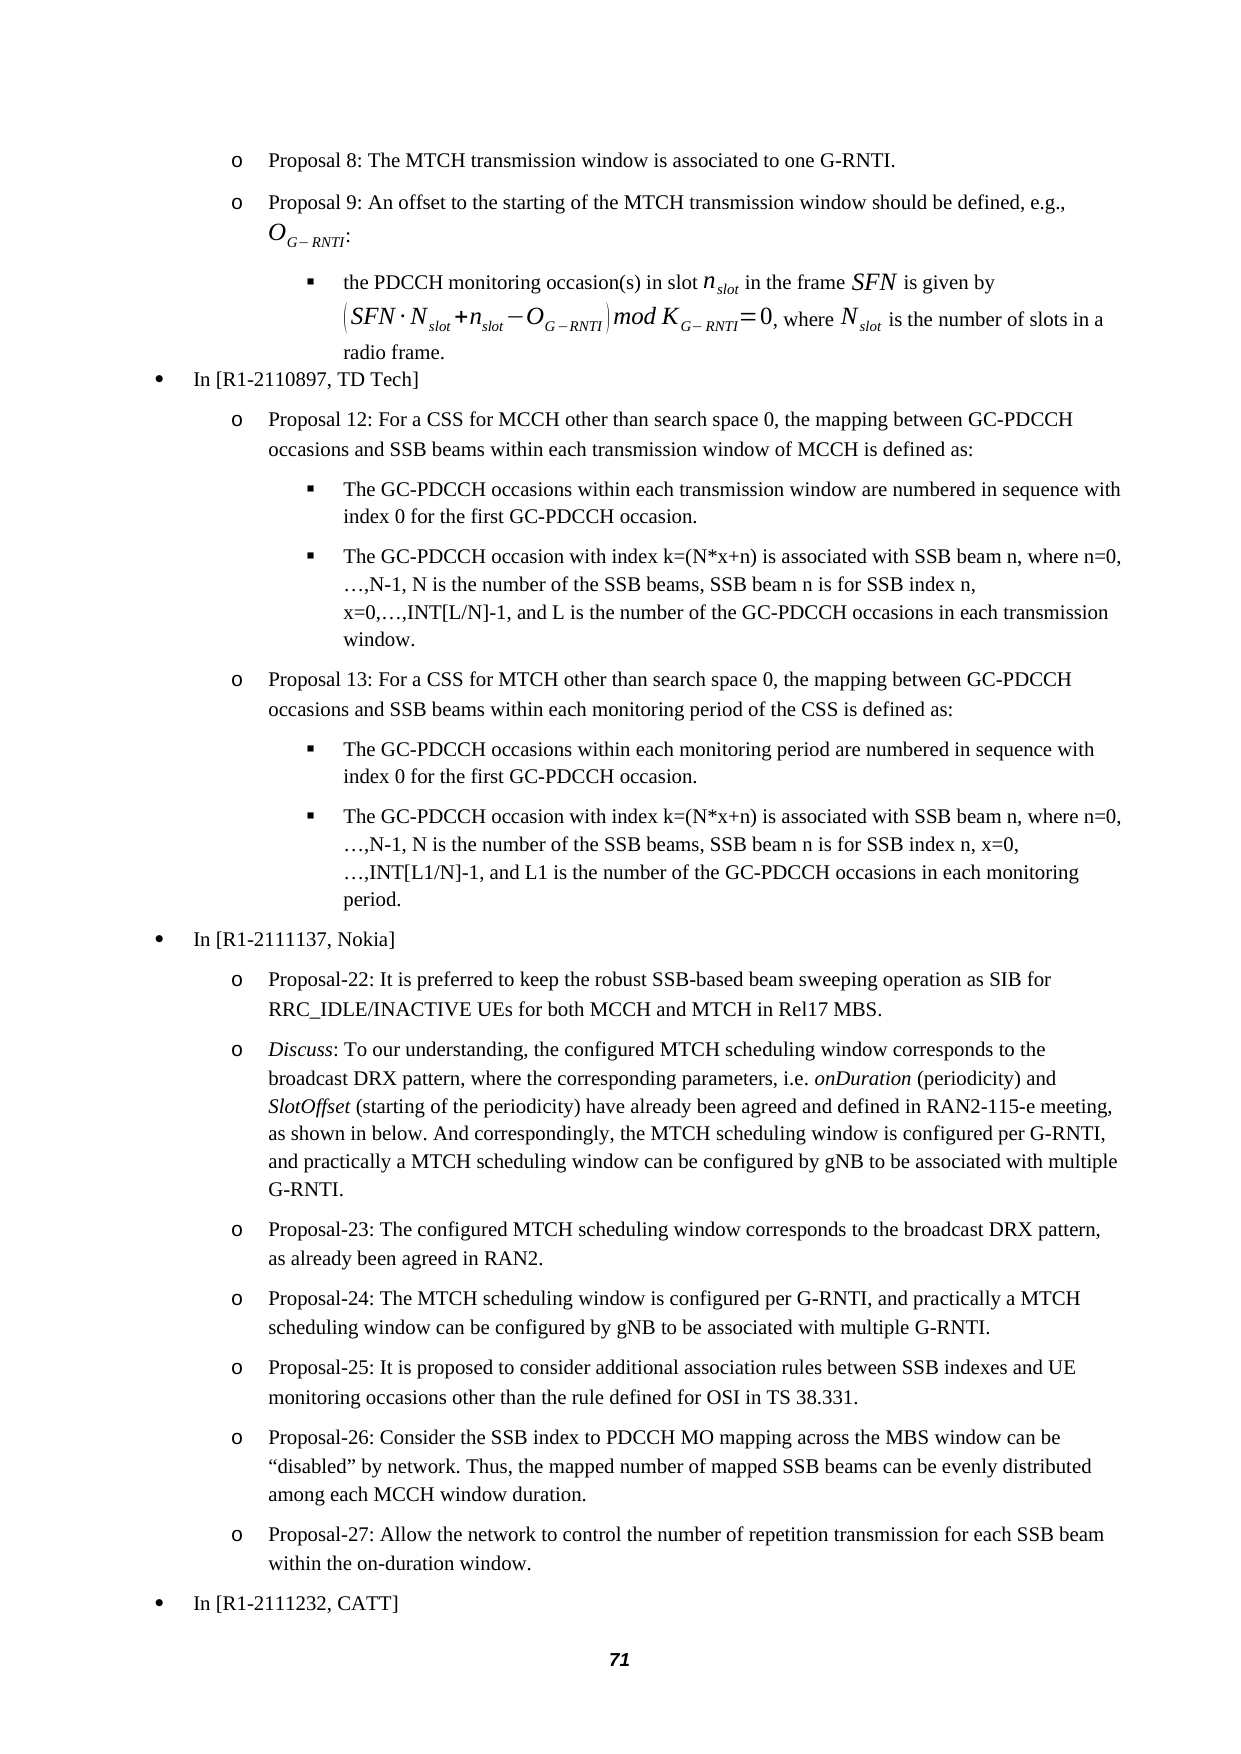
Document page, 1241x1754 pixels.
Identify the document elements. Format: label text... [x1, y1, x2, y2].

list Proposal-24: The MTCH scheduling window is configured per G-RNTI, and practically a MTCH scheduling window can be configured by gNB to be associated with multiple G-RNTI. [231, 1286, 1122, 1339]
list Proposal-25: It is proposed to consider additional association rules between SSB indexes and UE monitoring occasions other than the rule defined for OSI in TS 38.331. [231, 1355, 1122, 1409]
list The GC-PDCCH occasions within each monitoring period are numbered in sequence with index 0 for the first GC-PDCCH occasion. [306, 737, 1122, 788]
list Proposal 9: An offset to the starting of the MTCH transmission window should be defined, e.g., : [231, 190, 1122, 250]
list Proposal 12: For a CSS for MCCH other than search space 0, the mapping between GC-PDCCH occasions and SSB beams within each transmission window of MCCH is defined as: [231, 407, 1122, 461]
list The GC-PDCCH occasion with index k=(N*x+n) is associated with SSB beam n, where n=0,…,N-1, N is the number of the SSB beams, SSB beam n is for SSB index n, x=0,…,INT[L/N]-1, and L is the number of the GC-PDCCH occasions in each transmission window. [306, 544, 1122, 651]
list the PDCCH monitoring occasion(s) in slot in the frame is given by , where is the number of slots in a radio frame. [306, 266, 1122, 364]
list Proposal 13: For a CSS for MTCH other than search space 0, the mapping between GC-PDCCH occasions and SSB beams within each monitoring period of the CSS is defined as: [231, 667, 1122, 721]
list In [R1-2111137, Nokia] [156, 927, 1122, 951]
list Proposal-27: Allow the network to control the number of repetition transmission for each SSB beam within the on-duration window. [231, 1522, 1122, 1575]
list In [R1-2110897, TD Tech] [156, 367, 1122, 391]
list The GC-PDCCH occasion with index k=(N*x+n) is associated with SSB beam n, where n=0,…,N-1, N is the number of the SSB beams, SSB beam n is for SSB index n, x=0,…,INT[L1/N]-1, and L1 is the number of the GC-PDCCH occasions in each monitoring period. [306, 804, 1122, 911]
list Discuss: To our understanding, the configured MTCH scheduling window corresponds to the broadcast DRX pattern, where the corresponding parameters, i.e. onDuration (periodicity) and SlotOffset (starting of the periodicity) have already been agreed and defined in RAN2-115-e meeting, as shown in below. And correspondingly, the MTCH scheduling window is configured per G-RNTI, and practically a MTCH scheduling window can be configured by gNB to be associated with multiple G-RNTI. [231, 1037, 1122, 1201]
list Proposal-26: Consider the SSB index to PDCCH MO mapping across the MBS window can be “disabled” by network. Thus, the mapped number of mapped SSB beams can be evenly distributed among each MCCH window duration. [231, 1425, 1122, 1506]
list Proposal 8: The MTCH transmission window is associated to one G-RNTI. [231, 148, 1122, 173]
list The GC-PDCCH occasions within each transmission window are numbered in sequence with index 0 for the first GC-PDCCH occasion. [306, 477, 1122, 528]
list In [R1-2111232, CATT] [156, 1591, 1122, 1615]
list Proposal-23: The configured MTCH scheduling window corresponds to the broadcast DRX pattern, as already been agreed in RAN2. [231, 1217, 1122, 1270]
list Proposal-22: It is preferred to keep the robust SSB-based beam sweeping operation as SIB for RRC_IDLE/INACTIVE UEs for both MCCH and MTCH in Rel17 MBS. [231, 967, 1122, 1021]
